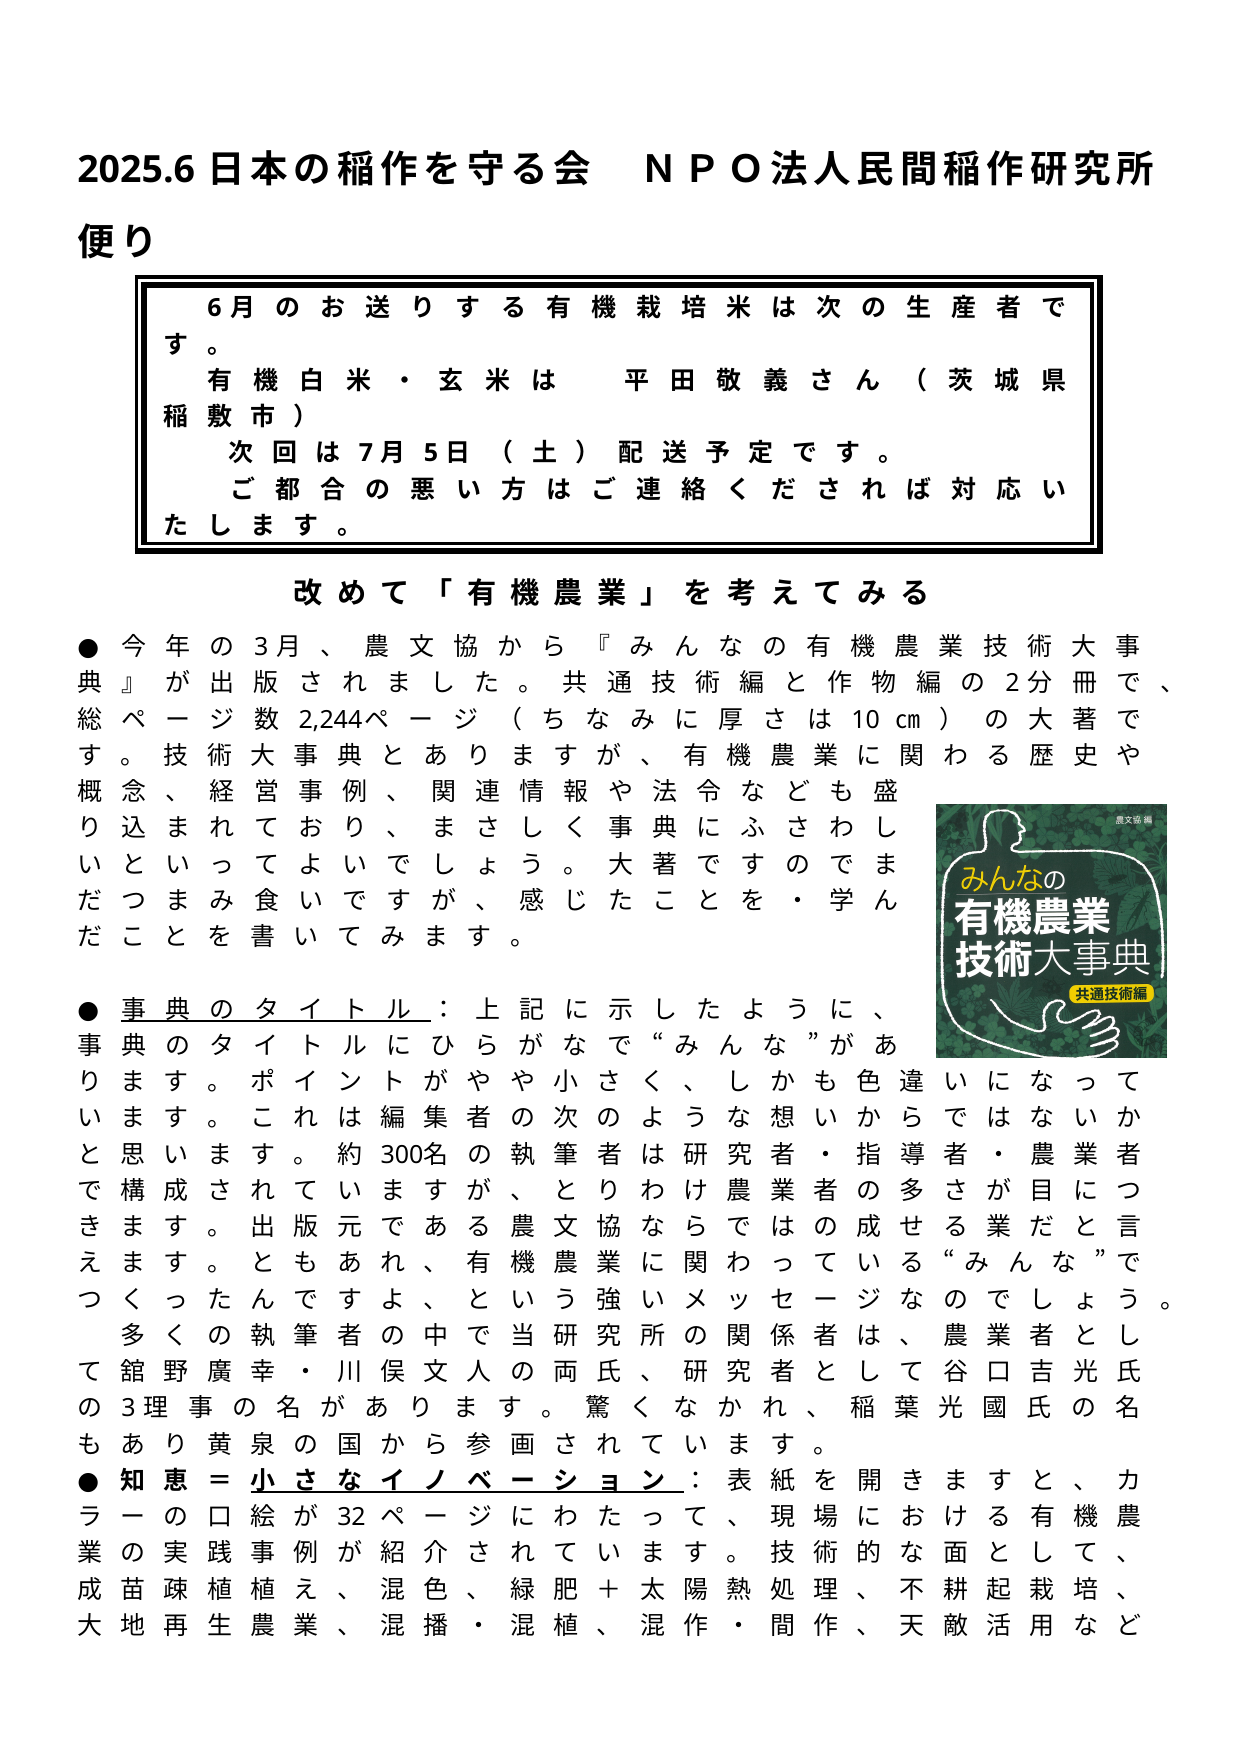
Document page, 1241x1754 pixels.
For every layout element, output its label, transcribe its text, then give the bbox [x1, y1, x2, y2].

text ●今年の3月、農文協から『みんなの有機農業技術大事典』が出版されました。共通技術編と作物編の2分冊で、総ページ数2,244ページ（ちなみに厚さは10㎝）の大著です。技術大事典とありますが、有機農業に関わる歴史や概念、経営事例、関連情報や法令なども盛り込まれており、まさしく事典にふさわしいといってよいでしょう。大著ですのでまだつまみ食いですが、感じたことを・学んだことを書いてみます。 [77, 627, 1160, 953]
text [77, 1460, 1160, 1642]
text 多くの執筆者の中で当研究所の関係者は、農業者として舘野廣幸・川俣文人の両氏、研究者として谷口吉光氏の3理事の名があります。驚くなかれ、稲葉光國氏の名もあり黄泉の国から参画されています。 [77, 1315, 1160, 1460]
text 2025.6日本の稲作を守る会 ＮＰＯ法人民間稲作研究所便り [77, 130, 1160, 275]
text ●事典のタイトル：上記に示したように、事典のタイトルにひらがなで“みんな”があります。ポイントがやや小さく、しかも色違いになっています。これは編集者の次のような想いからではないかと思います。約300名の執筆者は研究者・指導者・農業者で構成されていますが、とりわけ農業者の多さが目につきます。出版元である農文協ならではの成せる業だと言えます。ともあれ、有機農業に関わっている“みんな”でつくったんですよ、という強いメッセージなのでしょう。 [77, 989, 1160, 1315]
text 改めて「有機農業」を考えてみる [77, 554, 1160, 627]
table_header 6月のお送りする有機栽培米は次の生産者です。 有機白米・玄米は 平田敬義さん（茨城県 稲敷市） 次回は7月5日（土）配送予定です。 ご都合の悪い方はご連絡くだされば対応いたします。 [141, 279, 1097, 542]
